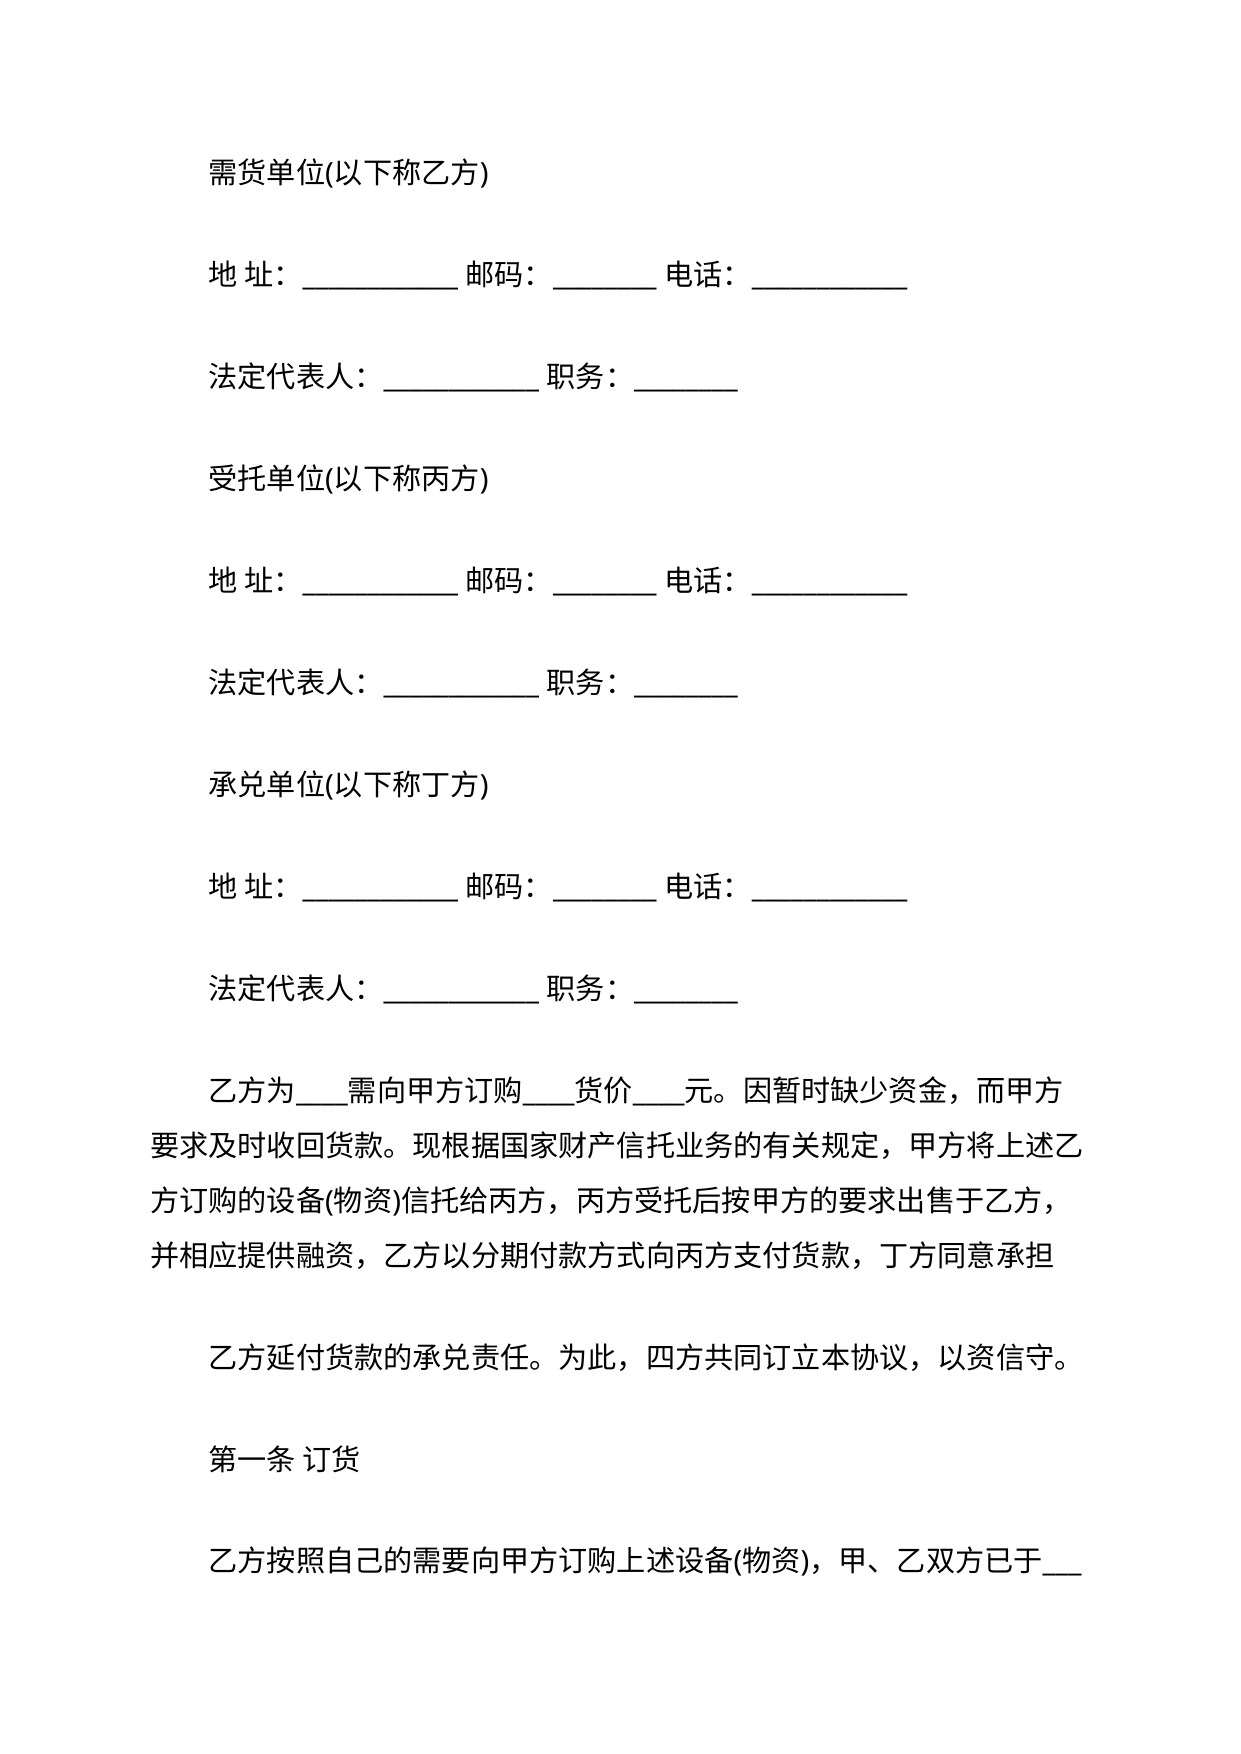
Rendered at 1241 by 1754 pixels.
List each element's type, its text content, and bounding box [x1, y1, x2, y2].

text 地 址：____________ 邮码：________ 电话：____________ [150, 558, 1090, 600]
text 需货单位(以下称乙方) [150, 150, 1090, 192]
text 第一条 订货 [150, 1436, 1090, 1478]
text 法定代表人：____________ 职务：________ [150, 354, 1090, 396]
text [150, 252, 1090, 294]
text 法定代表人：____________ 职务：________ [150, 660, 1090, 702]
text 法定代表人：____________ 职务：________ [150, 966, 1090, 1008]
text 地 址：____________ 邮码：________ 电话：____________ [150, 864, 1090, 906]
text 乙方为____需向甲方订购____货价____元。因暂时缺少资金，而甲方要求及时收回货款。现根据国家财产信托业务的有关规定，甲方将上述乙方订购的设备(物资)信托给丙方，丙方受托后按甲方的要求出售于乙方，并相应提供融资，乙方以分期付款方式向丙方支付货款，丁方同意承担 [150, 1068, 1090, 1275]
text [150, 1538, 1090, 1580]
text 承兑单位(以下称丁方) [150, 762, 1090, 804]
text 乙方延付货款的承兑责任。为此，四方共同订立本协议，以资信守。 [150, 1334, 1090, 1377]
text 受托单位(以下称丙方) [150, 456, 1090, 498]
